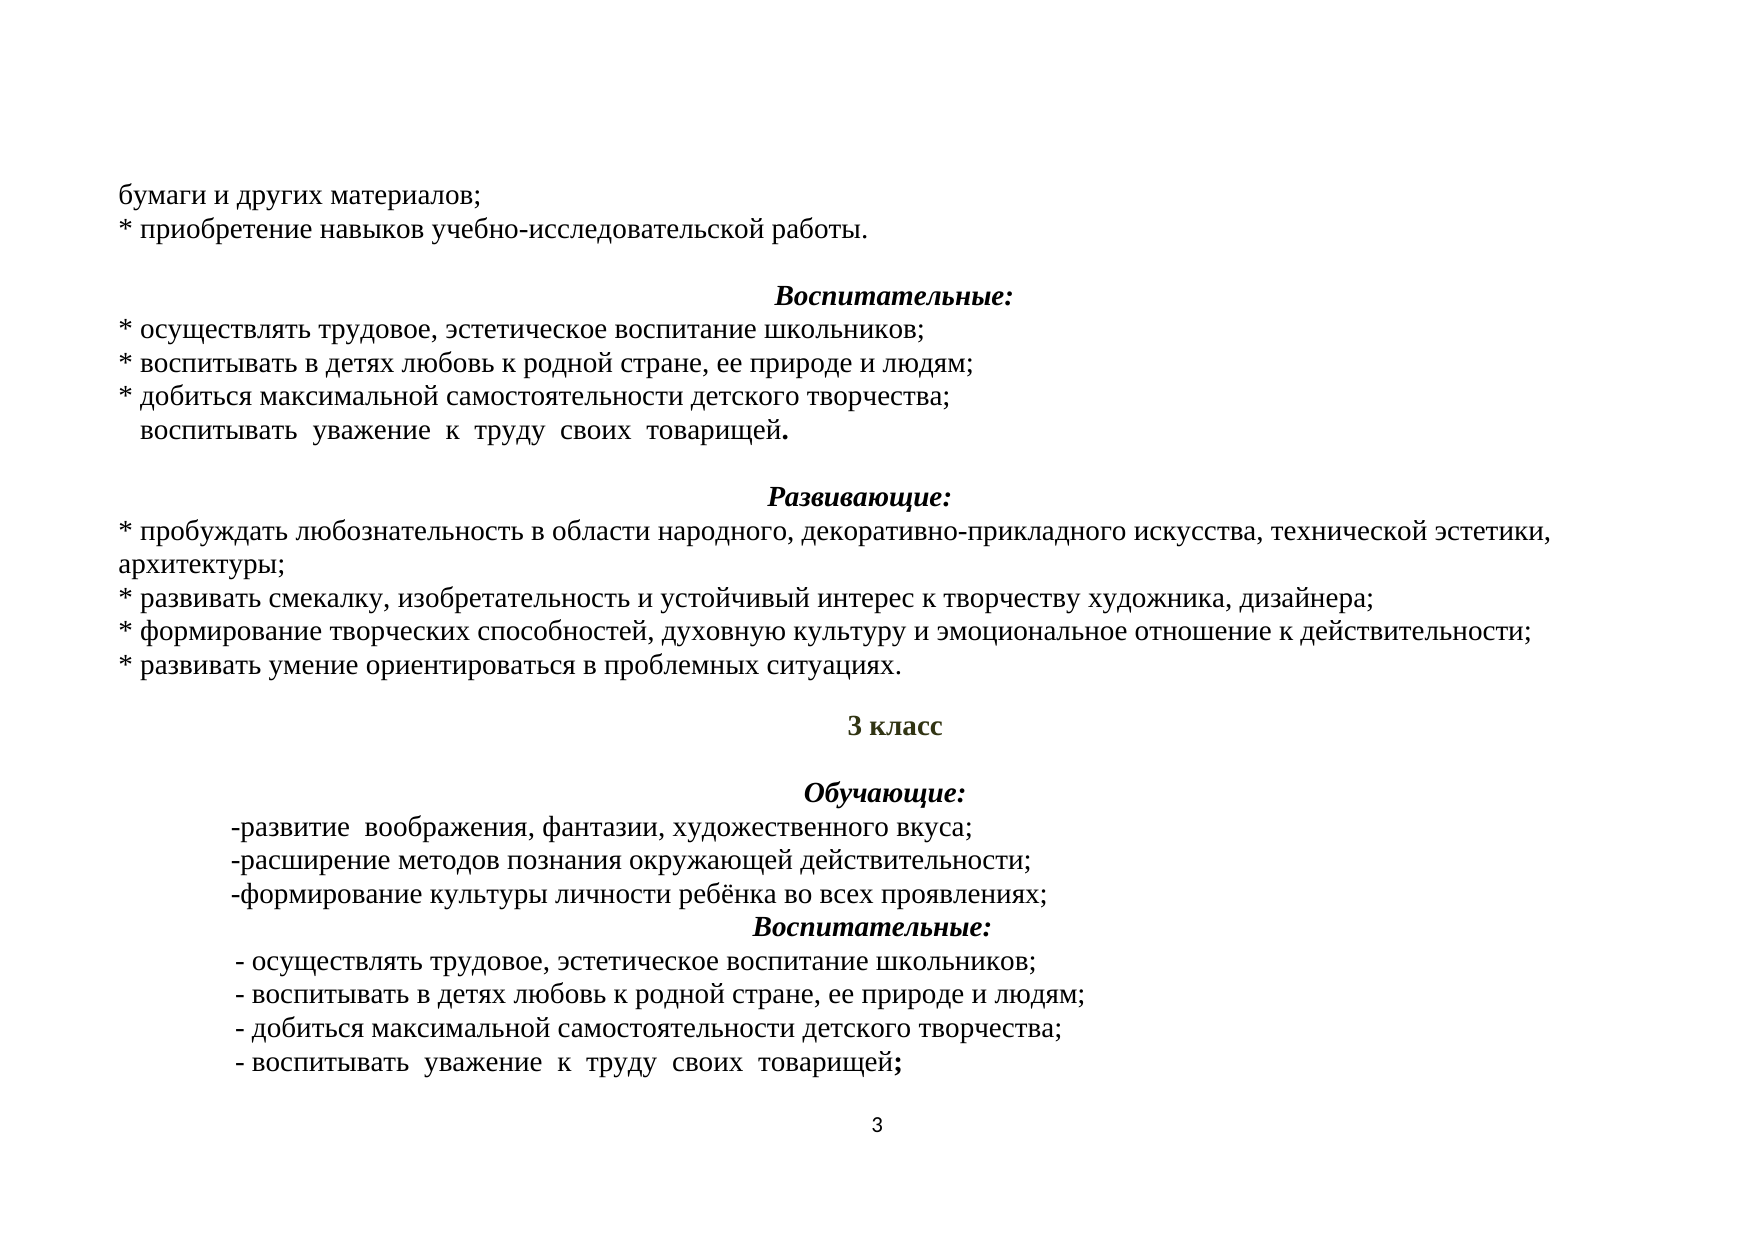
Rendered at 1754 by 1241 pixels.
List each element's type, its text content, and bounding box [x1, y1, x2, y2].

text -расширение методов познания окружающей действительности; [231, 842, 1636, 876]
text Воспитательные: - осуществлять трудовое, эстетическое воспитание школьников; - воспитывать в детях любовь к родной стране, ее природе и людям; - добиться максимальной самостоятельности детского творчества; - воспитывать уважение к труду своих товарищей; [118, 909, 1636, 1077]
text 3 класс [118, 708, 1636, 742]
text Воспитательные: * осуществлять трудовое, эстетическое воспитание школьников; * воспитывать в детях любовь к родной стране, ее природе и людям; * добиться максимальной самостоятельности детского творчества; воспитывать уважение к труду своих товарищей. [118, 278, 1636, 446]
text -развитие воображения, фантазии, художественного вкуса; [231, 809, 1636, 842]
text Обучающие: [118, 775, 1636, 809]
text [118, 177, 1636, 244]
text -формирование культуры личности ребёнка во всех проявлениях; [231, 876, 1636, 909]
text Развивающие: * пробуждать любознательность в области народного, декоративно-прикладного искусства, технической эстетики, архитектуры; * развивать смекалку, изобретательность и устойчивый интерес к творчеству художника, дизайнера; * формирование творческих способностей, духовную культуру и эмоциональное отношение к действительности; * развивать умение ориентироваться в проблемных ситуациях. [118, 446, 1636, 708]
